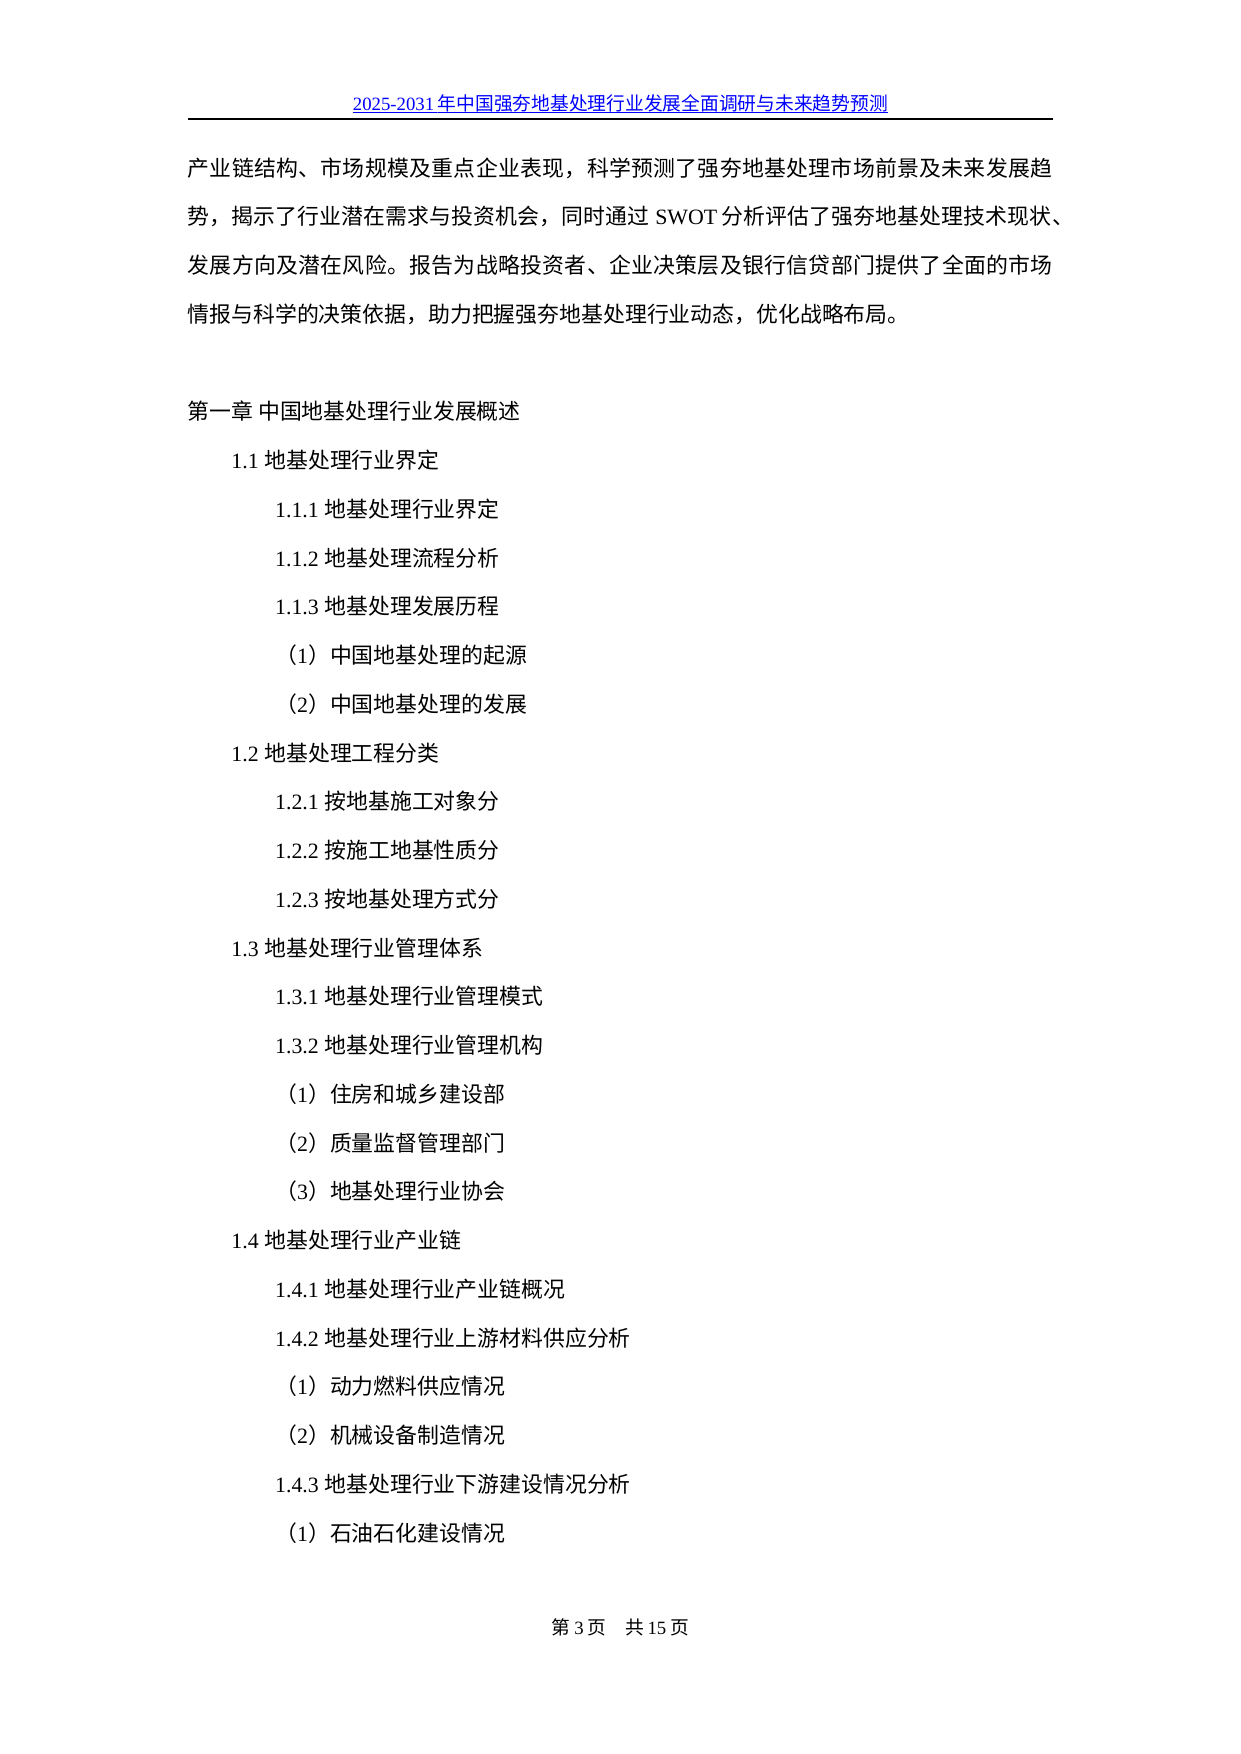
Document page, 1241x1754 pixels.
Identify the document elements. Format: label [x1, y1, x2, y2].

text [187, 150, 1053, 1548]
